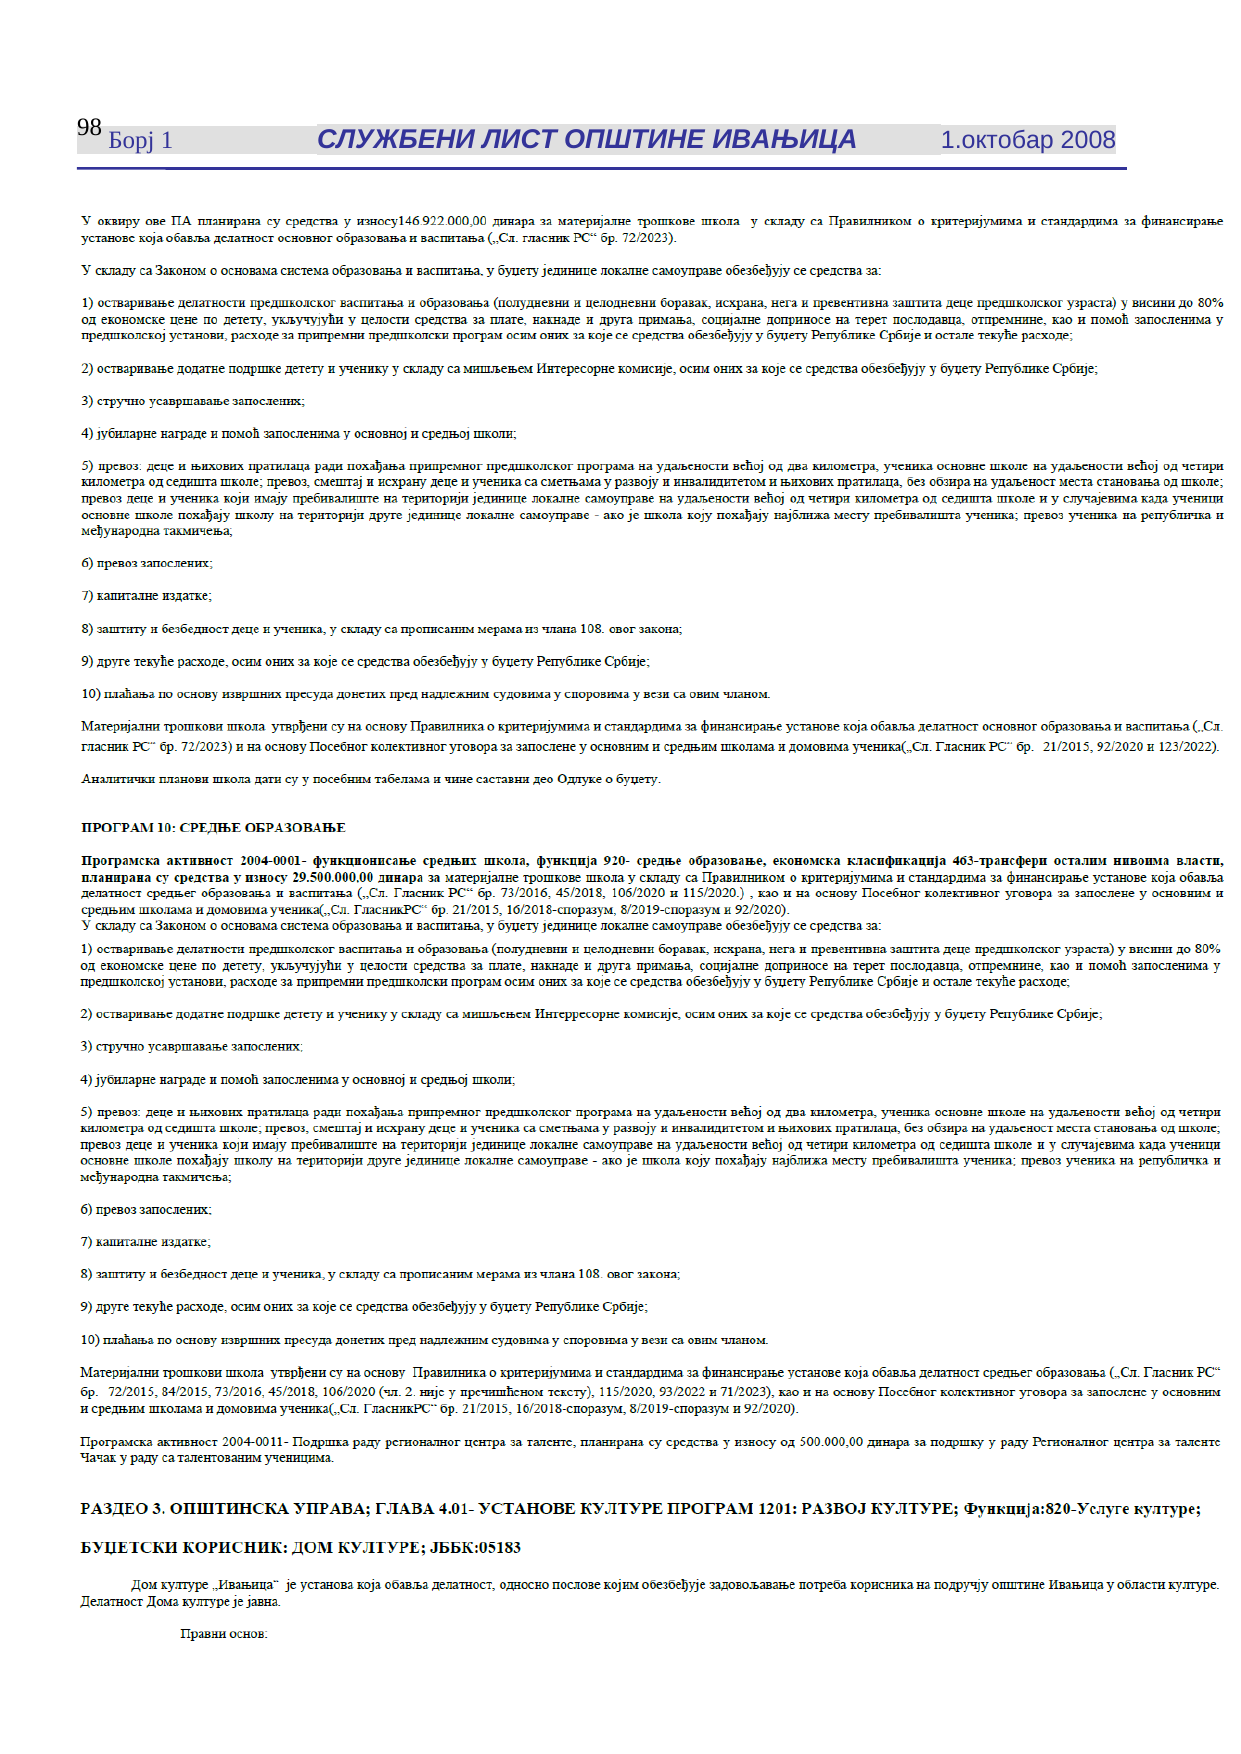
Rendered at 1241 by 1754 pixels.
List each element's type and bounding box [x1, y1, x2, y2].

picture [76, 937, 1229, 1644]
picture [76, 212, 1229, 933]
